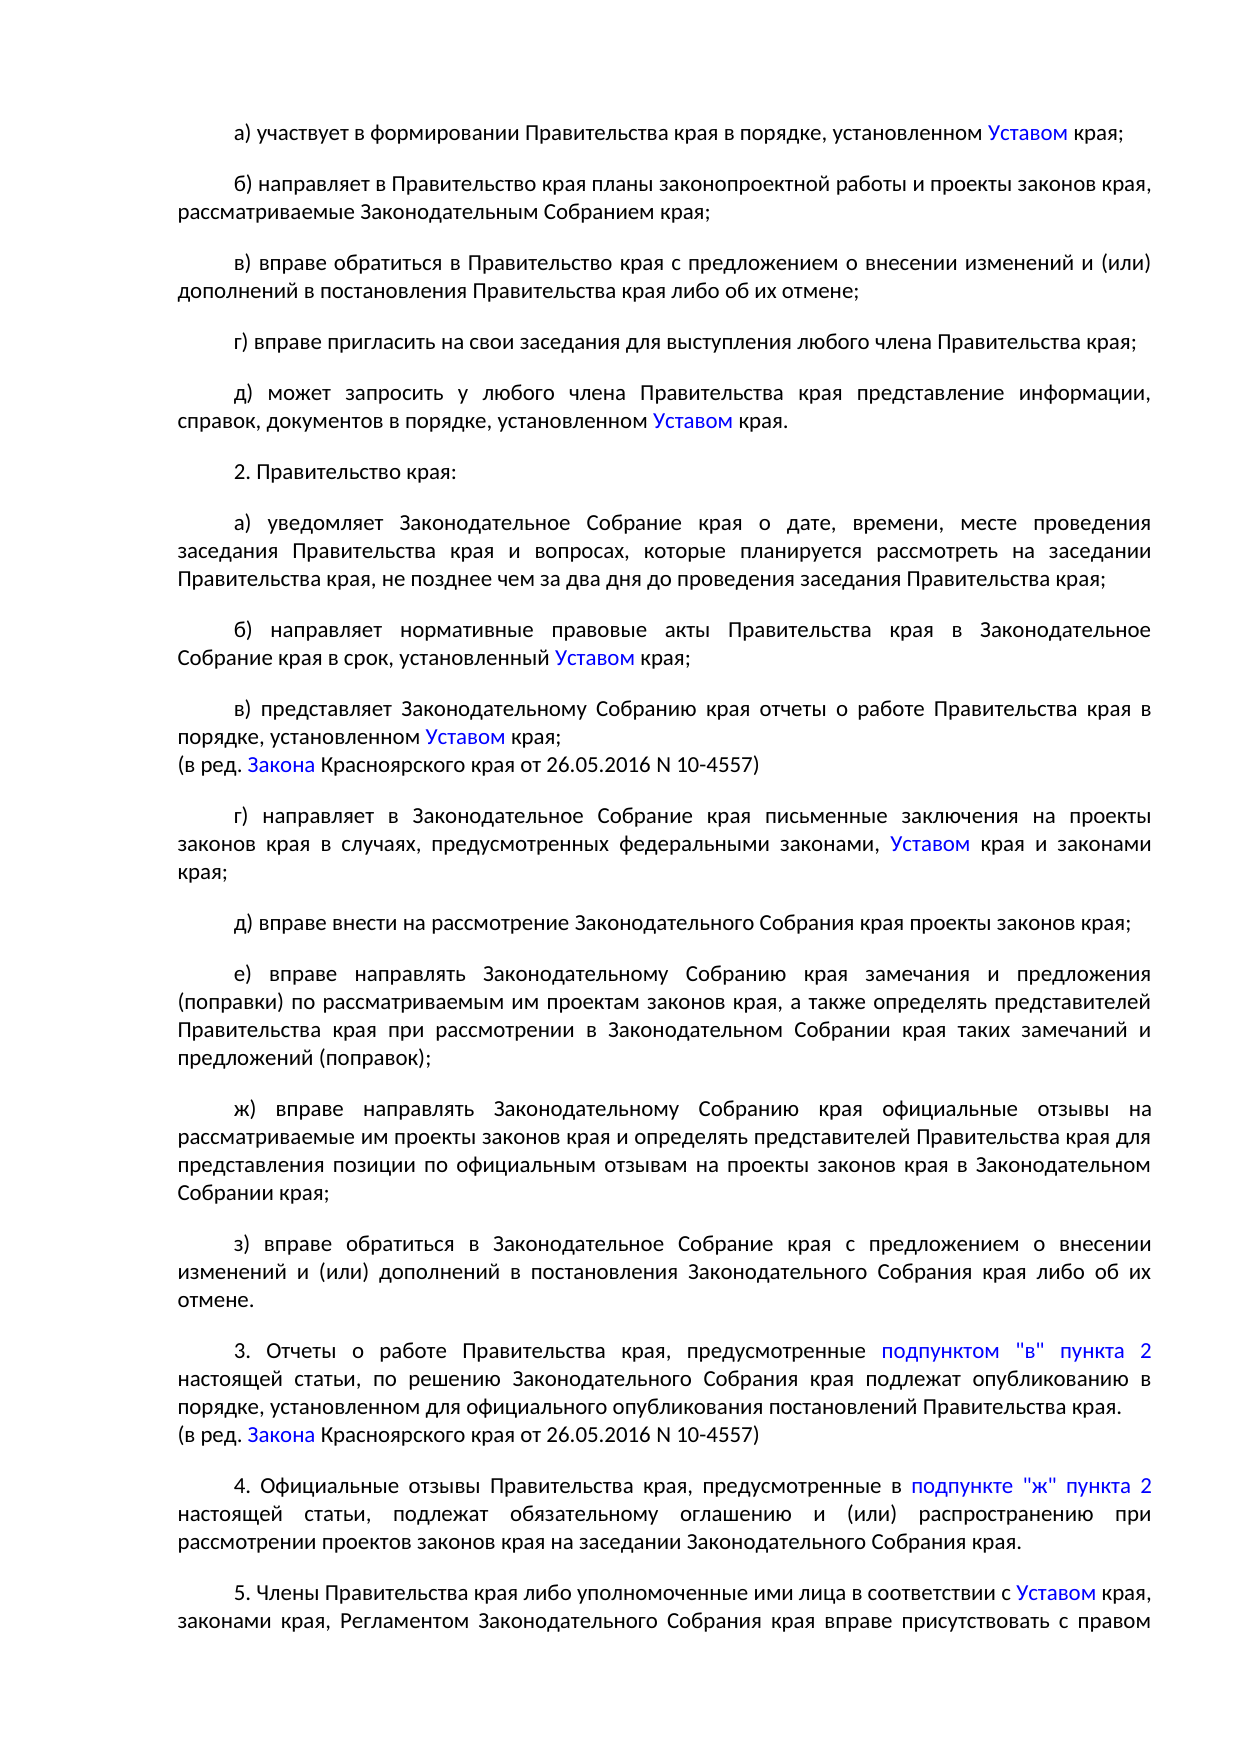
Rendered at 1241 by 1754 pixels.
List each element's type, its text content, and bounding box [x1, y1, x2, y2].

text 4. Официальные отзывы Правительства края, предусмотренные в подпункте "ж" пункта 2 настоящей статьи, подлежат обязательному оглашению и (или) распространению при рассмотрении проектов законов края на заседании Законодательного Собрания края. [177, 1471, 1152, 1555]
text (в ред. Закона Красноярского края от 26.05.2016 N 10-4557) [177, 750, 1152, 778]
text 3. Отчеты о работе Правительства края, предусмотренные подпунктом "в" пункта 2 настоящей статьи, по решению Законодательного Собрания края подлежат опубликованию в порядке, установленном для официального опубликования постановлений Правительства края. [177, 1336, 1152, 1420]
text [177, 1578, 1152, 1634]
text е) вправе направлять Законодательному Собранию края замечания и предложения (поправки) по рассматриваемым им проектам законов края, а также определять представителей Правительства края при рассмотрении в Законодательном Собрании края таких замечаний и предложений (поправок); [177, 959, 1152, 1071]
text а) уведомляет Законодательное Собрание края о дате, времени, месте проведения заседания Правительства края и вопросах, которые планируется рассмотреть на заседании Правительства края, не позднее чем за два дня до проведения заседания Правительства края; [177, 508, 1152, 592]
text г) направляет в Законодательное Собрание края письменные заключения на проекты законов края в случаях, предусмотренных федеральными законами, Уставом края и законами края; [177, 801, 1152, 885]
text б) направляет в Правительство края планы законопроектной работы и проекты законов края, рассматриваемые Законодательным Собранием края; [177, 169, 1152, 225]
text в) представляет Законодательному Собранию края отчеты о работе Правительства края в порядке, установленном Уставом края; [177, 694, 1152, 750]
text д) может запросить у любого члена Правительства края представление информации, справок, документов в порядке, установленном Уставом края. [177, 378, 1152, 434]
text б) направляет нормативные правовые акты Правительства края в Законодательное Собрание края в срок, установленный Уставом края; [177, 615, 1152, 671]
text д) вправе внести на рассмотрение Законодательного Собрания края проекты законов края; [177, 908, 1152, 936]
text (в ред. Закона Красноярского края от 26.05.2016 N 10-4557) [177, 1420, 1152, 1448]
text г) вправе пригласить на свои заседания для выступления любого члена Правительства края; [177, 327, 1152, 355]
text з) вправе обратиться в Законодательное Собрание края с предложением о внесении изменений и (или) дополнений в постановления Законодательного Собрания края либо об их отмене. [177, 1229, 1152, 1313]
text ж) вправе направлять Законодательному Собранию края официальные отзывы на рассматриваемые им проекты законов края и определять представителей Правительства края для представления позиции по официальным отзывам на проекты законов края в Законодательном Собрании края; [177, 1094, 1152, 1206]
text в) вправе обратиться в Правительство края с предложением о внесении изменений и (или) дополнений в постановления Правительства края либо об их отмене; [177, 248, 1152, 304]
text а) участвует в формировании Правительства края в порядке, установленном Уставом края; [177, 118, 1152, 146]
text 2. Правительство края: [177, 457, 1152, 485]
